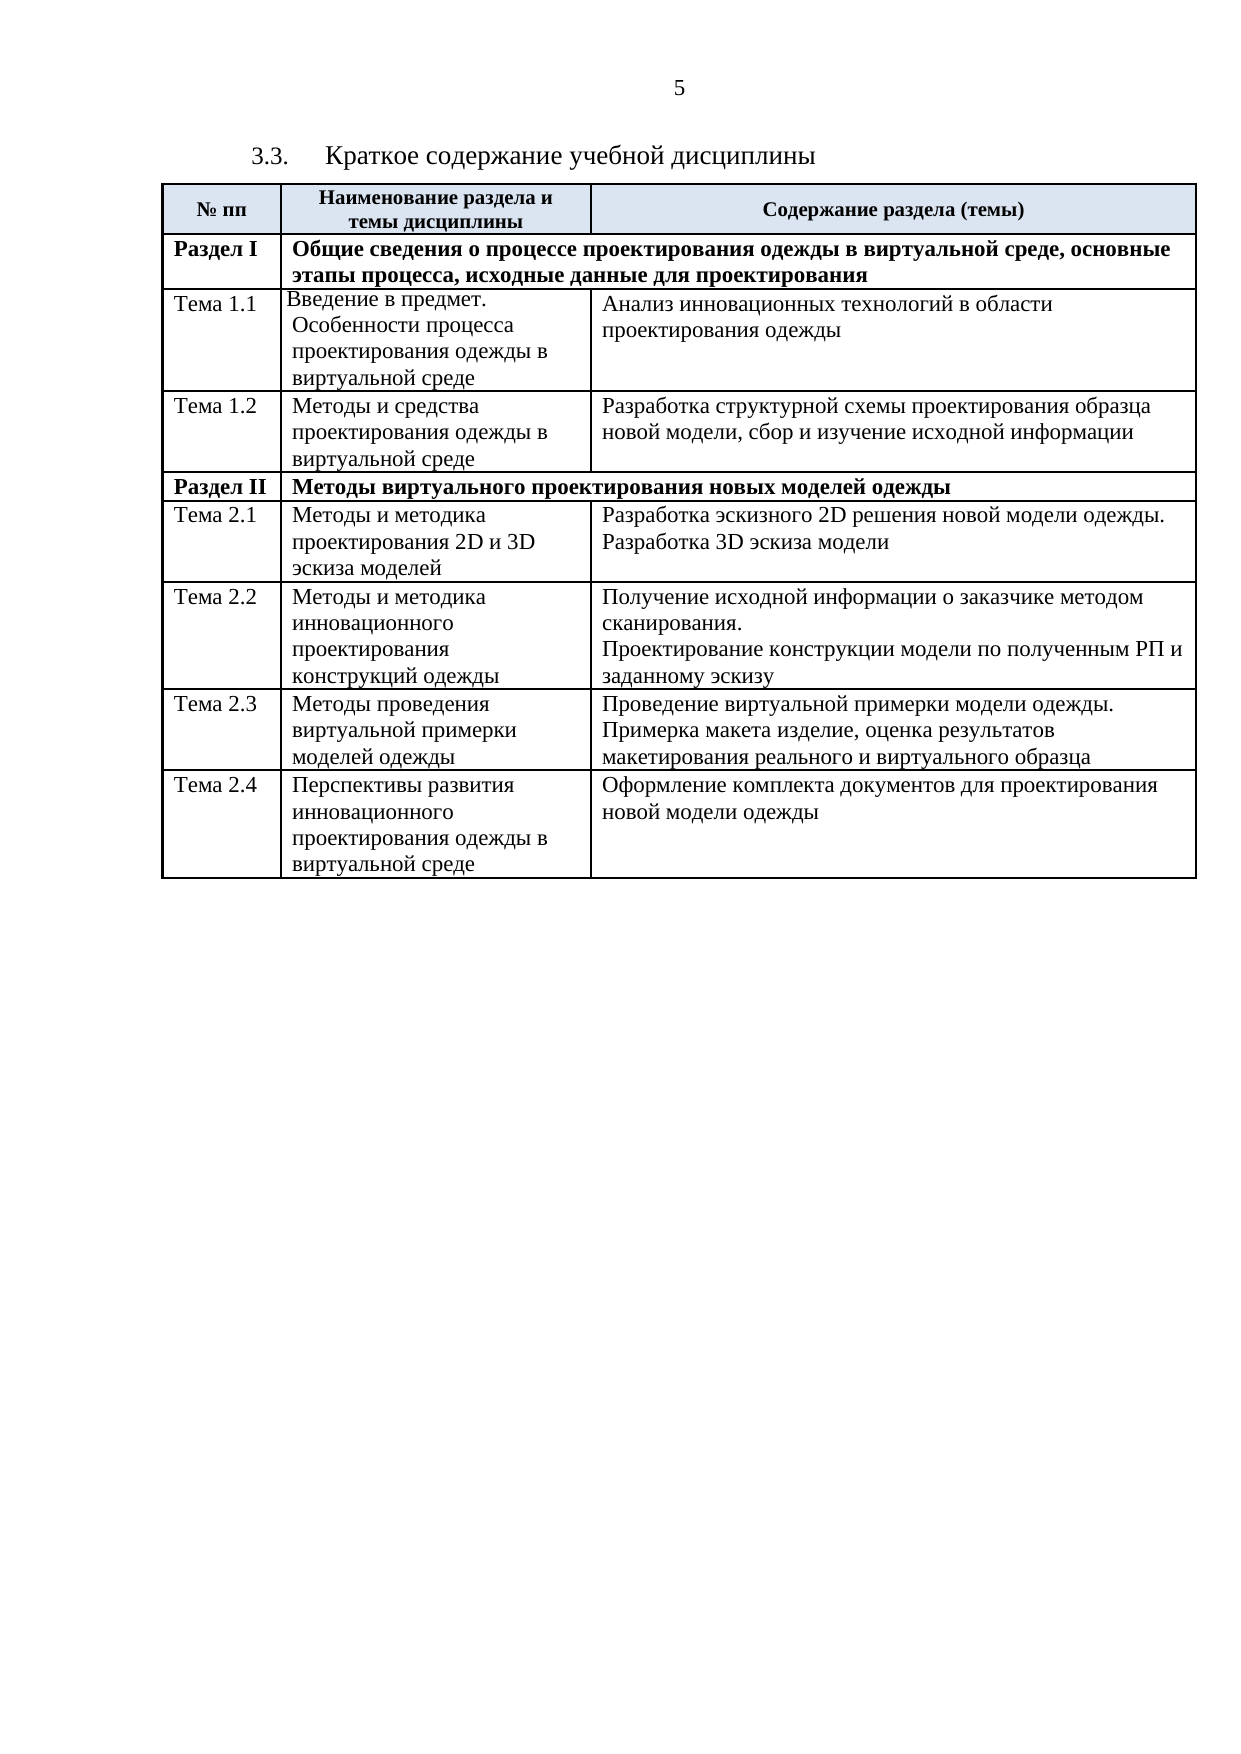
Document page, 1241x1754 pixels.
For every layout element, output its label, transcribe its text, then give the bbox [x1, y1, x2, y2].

subtitle Краткое содержание учебной дисциплины [251, 139, 1181, 170]
table_cell Анализ инновационных технологий в области проектирования одежды [592, 290, 1195, 390]
table_cell Общие сведения о процессе проектирования одежды в виртуальной среде, основные этапы процесса, исходные данные для проектирования [282, 235, 1195, 288]
table_cell Тема 2.1 [164, 502, 280, 581]
table_cell Раздел II [164, 473, 280, 499]
table_cell Получение исходной информации о заказчике методом сканирования. Проектирование конструкции модели по полученным РП и заданному эскизу [592, 583, 1195, 688]
table_cell Раздел I [164, 235, 280, 288]
table_cell Методы и методика проектирования 2D и 3D эскиза моделей [282, 502, 590, 581]
table_cell Тема 1.1 [164, 290, 280, 390]
table_cell Проведение виртуальной примерки модели одежды. Примерка макета изделие, оценка результатов макетирования реального и виртуального образца [592, 690, 1195, 769]
table_cell Методы и средства проектирования одежды в виртуальной среде [282, 392, 590, 471]
table_cell Методы виртуального проектирования новых моделей одежды [282, 473, 1195, 499]
table_cell Тема 2.2 [164, 583, 280, 688]
table_header Наименование раздела и темы дисциплины [282, 185, 590, 233]
table_header № пп [164, 185, 280, 233]
table_cell Тема 2.4 [164, 771, 280, 877]
table_cell Тема 1.2 [164, 392, 280, 471]
table_cell Тема 2.3 [164, 690, 280, 769]
table_cell Введение в предмет. Особенности процесса проектирования одежды в виртуальной среде [282, 290, 590, 390]
table_cell Оформление комплекта документов для проектирования новой модели одежды [592, 771, 1195, 877]
table_cell Методы проведения виртуальной примерки моделей одежды [282, 690, 590, 769]
table_cell Разработка эскизного 2D решения новой модели одежды. Разработка 3D эскиза модели [592, 502, 1195, 581]
table_cell Перспективы развития инновационного проектирования одежды в виртуальной среде [282, 771, 590, 877]
table_header Содержание раздела (темы) [592, 185, 1195, 233]
table_cell Разработка структурной схемы проектирования образца новой модели, сбор и изучение исходной информации [592, 392, 1195, 471]
table_cell Методы и методика инновационного проектирования конструкций одежды [282, 583, 590, 688]
